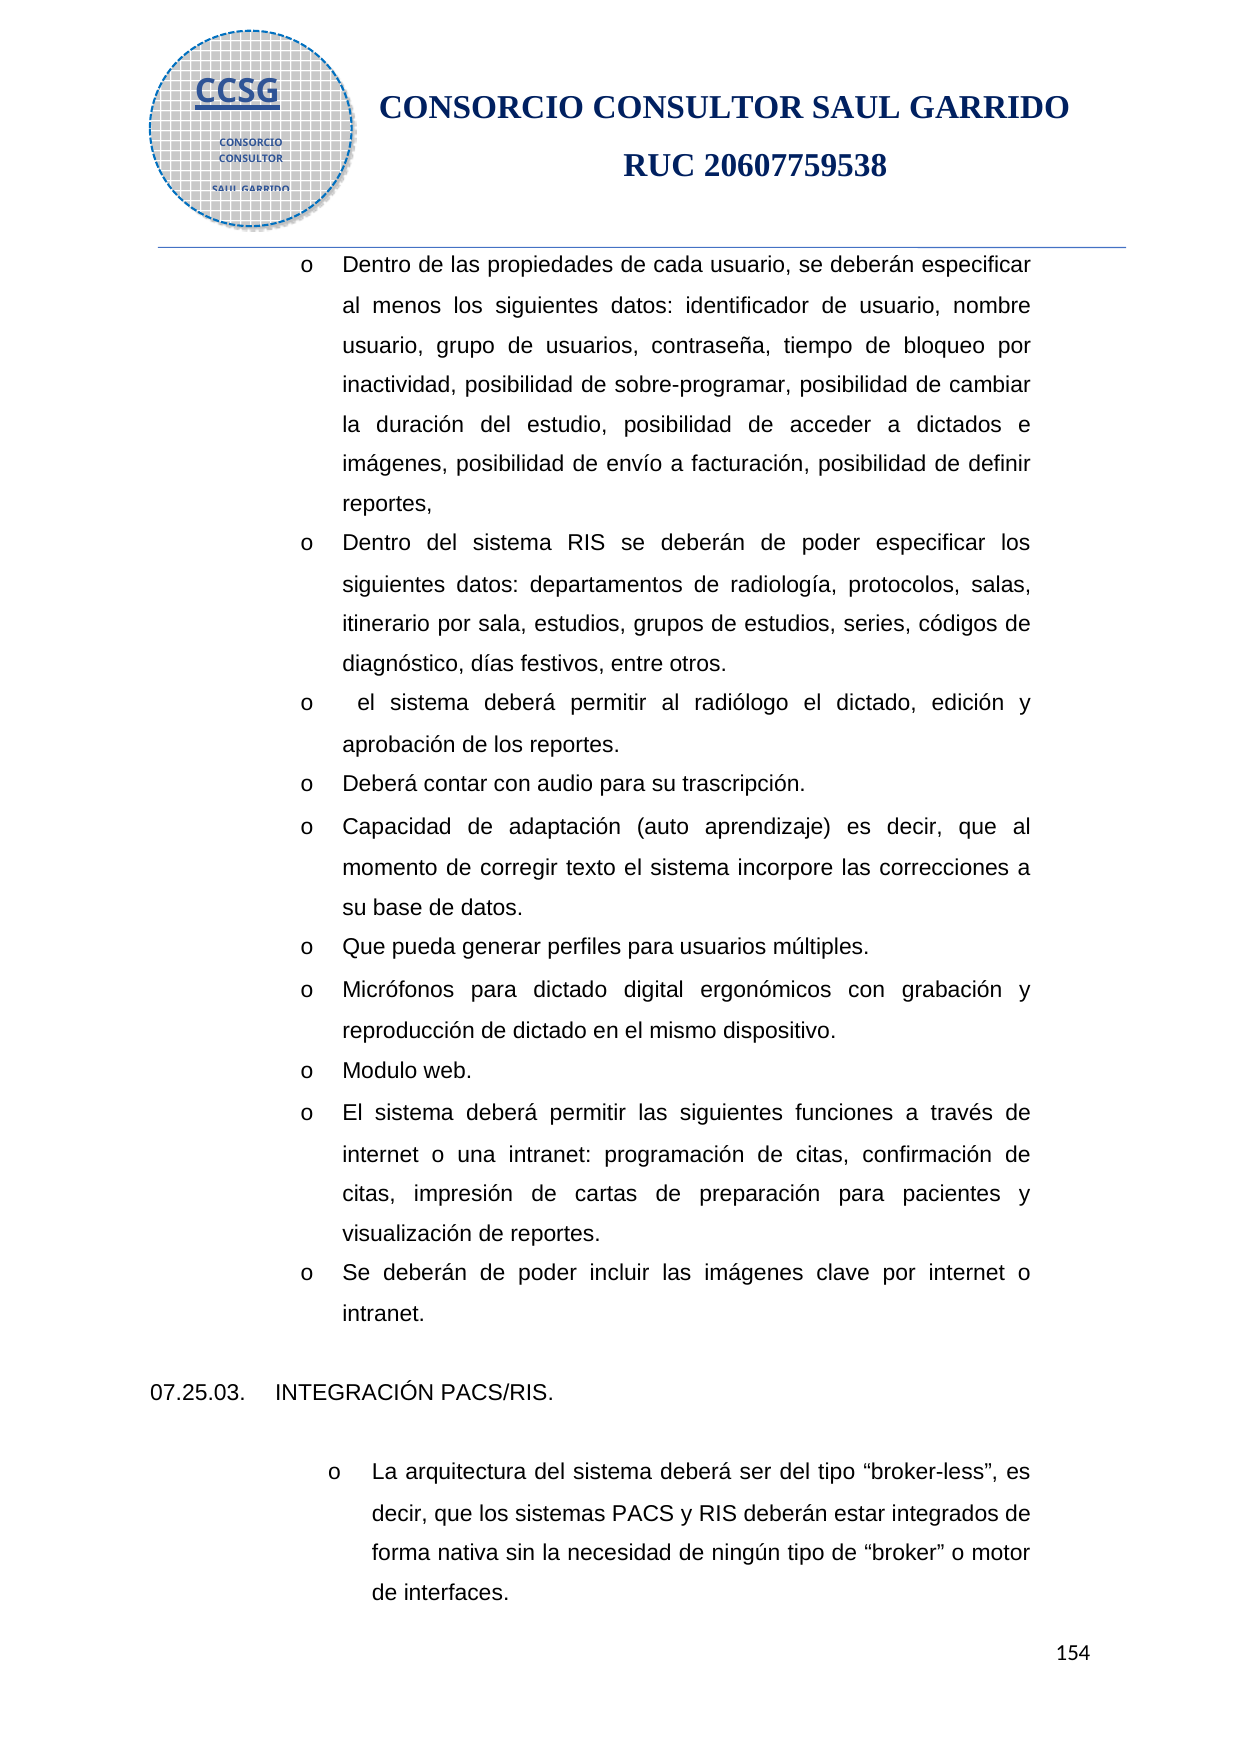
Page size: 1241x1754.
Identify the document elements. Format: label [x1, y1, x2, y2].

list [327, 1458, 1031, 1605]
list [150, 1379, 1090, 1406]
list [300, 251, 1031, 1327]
picture [150, 30, 352, 227]
